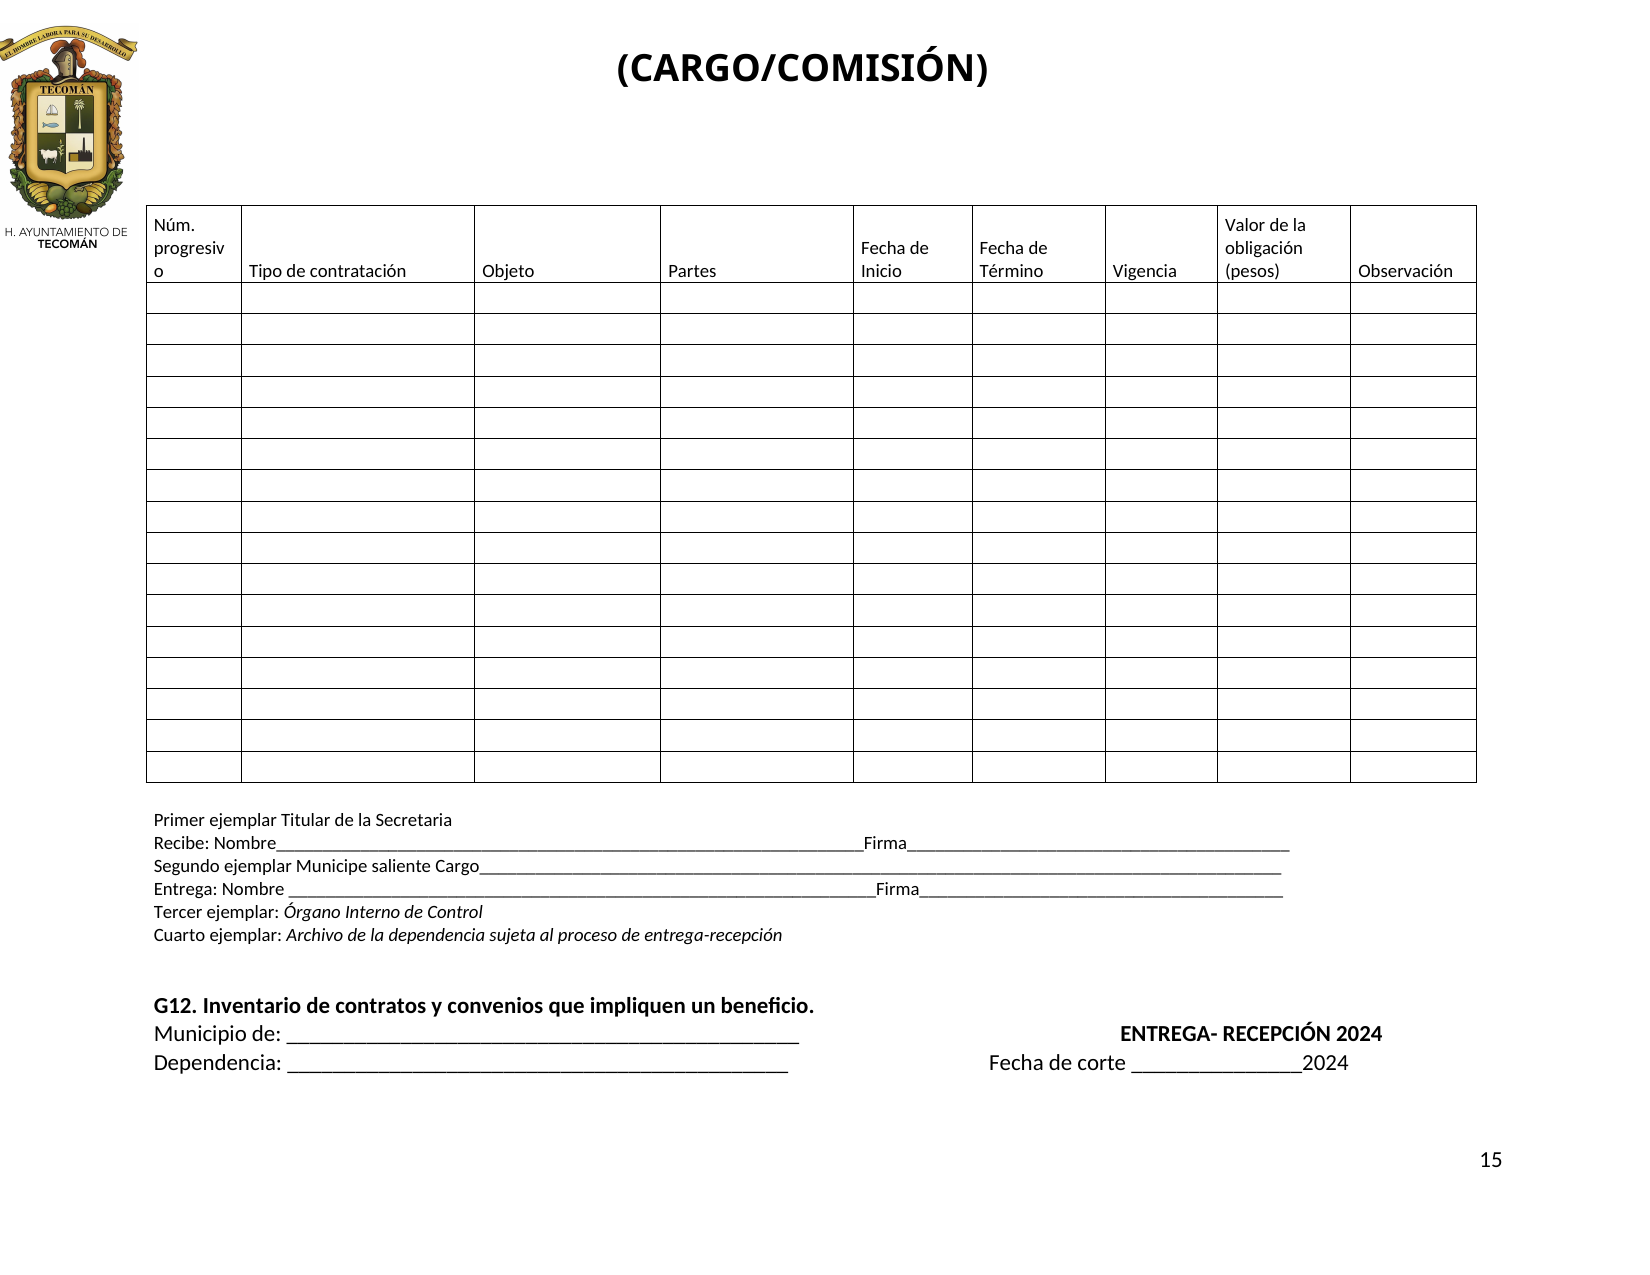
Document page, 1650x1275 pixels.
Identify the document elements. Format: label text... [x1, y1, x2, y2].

table_cell [1351, 627, 1476, 657]
table_cell [1351, 564, 1476, 594]
table_cell [147, 689, 241, 719]
table_cell [147, 752, 241, 782]
table_cell [973, 439, 1105, 469]
table_cell [661, 533, 853, 563]
table_cell [854, 627, 972, 657]
table_cell [242, 345, 474, 376]
table_cell [475, 564, 660, 594]
table_cell [475, 533, 660, 563]
table_cell [973, 377, 1105, 407]
table_cell [854, 283, 972, 313]
table_cell [1106, 564, 1217, 594]
table_cell [661, 720, 853, 751]
table_cell [1218, 627, 1350, 657]
table_cell [475, 439, 660, 469]
table_cell [475, 408, 660, 438]
table_cell [661, 627, 853, 657]
table_cell [475, 377, 660, 407]
table_cell [242, 689, 474, 719]
table_cell [1218, 502, 1350, 532]
text Entrega: Nombre _______________________________________________________________Firma_______________________________________ [153, 877, 1502, 900]
table_cell [242, 533, 474, 563]
table_cell [1218, 377, 1350, 407]
table_cell [1218, 283, 1350, 313]
table_cell [1106, 658, 1217, 688]
table_cell [475, 627, 660, 657]
table_cell [1218, 439, 1350, 469]
table_cell [1351, 533, 1476, 563]
table_cell [1106, 314, 1217, 344]
table_header Tipo de contratación [242, 206, 474, 282]
table_cell [475, 658, 660, 688]
picture [0, 23, 140, 250]
table_cell [661, 439, 853, 469]
table_cell [147, 564, 241, 594]
table_header Observación [1351, 206, 1476, 282]
table_cell [242, 502, 474, 532]
table_cell [854, 720, 972, 751]
table_cell [854, 377, 972, 407]
table_cell [475, 502, 660, 532]
table_cell [242, 595, 474, 626]
table_cell [854, 345, 972, 376]
table_cell [973, 564, 1105, 594]
table_cell [1106, 689, 1217, 719]
table_cell [147, 345, 241, 376]
table_cell [475, 283, 660, 313]
table_header Valor de la obligación (pesos) [1218, 206, 1350, 282]
table_cell [242, 377, 474, 407]
table_cell [242, 752, 474, 782]
text Tercer ejemplar: Órgano Interno de Control [153, 900, 1502, 923]
table_header Objeto [475, 206, 660, 282]
table_cell [661, 595, 853, 626]
text Recibe: Nombre_______________________________________________________________Firma_________________________________________ [153, 831, 1502, 854]
table_cell [242, 408, 474, 438]
table_cell [661, 283, 853, 313]
table_cell [1106, 439, 1217, 469]
table_cell [1106, 470, 1217, 501]
table_cell [1218, 564, 1350, 594]
table_cell [661, 377, 853, 407]
table_cell [854, 470, 972, 501]
table_cell [854, 595, 972, 626]
table_cell [1351, 345, 1476, 376]
table_cell [1218, 470, 1350, 501]
table_cell [147, 658, 241, 688]
table_cell [973, 345, 1105, 376]
table_cell [1106, 752, 1217, 782]
table_cell [147, 377, 241, 407]
text Segundo ejemplar Municipe saliente Cargo______________________________________________________________________________________ [153, 854, 1502, 877]
table_cell [1218, 720, 1350, 751]
table_cell [973, 502, 1105, 532]
table_cell [1218, 314, 1350, 344]
table_header Partes [661, 206, 853, 282]
table_cell [475, 314, 660, 344]
table_cell [661, 314, 853, 344]
table_cell [973, 470, 1105, 501]
table_cell [147, 595, 241, 626]
table_cell [1351, 502, 1476, 532]
table_cell [1351, 283, 1476, 313]
text G12. Inventario de contratos y convenios que impliquen un beneficio. [153, 992, 1502, 1019]
table_cell [854, 689, 972, 719]
table_cell [973, 627, 1105, 657]
table_cell [854, 533, 972, 563]
table_cell [1106, 377, 1217, 407]
table_cell [1218, 408, 1350, 438]
text Municipio de: _____________________________________________ ENTREGA- RECEPCIÓN 2024 [153, 1019, 1502, 1048]
table_cell [1351, 470, 1476, 501]
table_cell [1106, 283, 1217, 313]
table_cell [1106, 533, 1217, 563]
table_cell [242, 314, 474, 344]
table_cell [242, 564, 474, 594]
text Dependencia: ____________________________________________ Fecha de corte _______________2024 [153, 1048, 1502, 1076]
table_cell [475, 720, 660, 751]
table_cell [1351, 689, 1476, 719]
table_cell [1351, 408, 1476, 438]
table_cell [147, 439, 241, 469]
table_cell [1218, 533, 1350, 563]
table_cell [475, 752, 660, 782]
table_cell [1218, 595, 1350, 626]
table_cell [1106, 345, 1217, 376]
table_cell [242, 283, 474, 313]
table_cell [475, 345, 660, 376]
table_cell [854, 408, 972, 438]
table_cell [1106, 502, 1217, 532]
table_cell [973, 283, 1105, 313]
table_cell [1106, 408, 1217, 438]
table_cell [973, 658, 1105, 688]
table_cell [854, 564, 972, 594]
table_cell [1351, 720, 1476, 751]
text Cuarto ejemplar: Archivo de la dependencia sujeta al proceso de entrega-recepción [153, 923, 1502, 946]
table_cell [1351, 752, 1476, 782]
table_cell [475, 595, 660, 626]
table_cell [1351, 314, 1476, 344]
table_cell [1106, 595, 1217, 626]
table_cell [854, 439, 972, 469]
table_cell [242, 627, 474, 657]
table_cell [1218, 752, 1350, 782]
table_cell [661, 345, 853, 376]
table_cell [242, 439, 474, 469]
table_cell [661, 470, 853, 501]
table_cell [147, 283, 241, 313]
table_cell [1351, 439, 1476, 469]
table_cell [147, 502, 241, 532]
table_cell [973, 314, 1105, 344]
table_cell [661, 502, 853, 532]
table_cell [1351, 595, 1476, 626]
table_cell [1218, 658, 1350, 688]
table_cell [147, 720, 241, 751]
table_cell [973, 689, 1105, 719]
table_cell [1218, 689, 1350, 719]
table_cell [661, 689, 853, 719]
table_cell [973, 595, 1105, 626]
table_cell [1351, 377, 1476, 407]
table_cell [973, 752, 1105, 782]
table_cell [661, 752, 853, 782]
table_cell [854, 314, 972, 344]
table_cell [147, 533, 241, 563]
table_header Fecha de Término [973, 206, 1105, 282]
table_cell [147, 408, 241, 438]
table_cell [1351, 658, 1476, 688]
table_cell [661, 408, 853, 438]
table_cell [854, 658, 972, 688]
table_cell [147, 314, 241, 344]
table_cell [147, 627, 241, 657]
table_cell [854, 752, 972, 782]
table_header Vigencia [1106, 206, 1217, 282]
table_cell [242, 470, 474, 501]
table_cell [973, 720, 1105, 751]
text Primer ejemplar Titular de la Secretaria [153, 808, 1502, 831]
table_cell [661, 658, 853, 688]
table_cell [1218, 345, 1350, 376]
table_cell [854, 502, 972, 532]
table_cell [242, 658, 474, 688]
table_cell [242, 720, 474, 751]
table_cell [1106, 720, 1217, 751]
table_cell [973, 408, 1105, 438]
table_cell [147, 470, 241, 501]
table_header Núm. progresivo [147, 206, 241, 282]
table_header Fecha de Inicio [854, 206, 972, 282]
table_cell [475, 689, 660, 719]
table_cell [475, 470, 660, 501]
table_cell [1106, 627, 1217, 657]
table_cell [661, 564, 853, 594]
table_cell [973, 533, 1105, 563]
